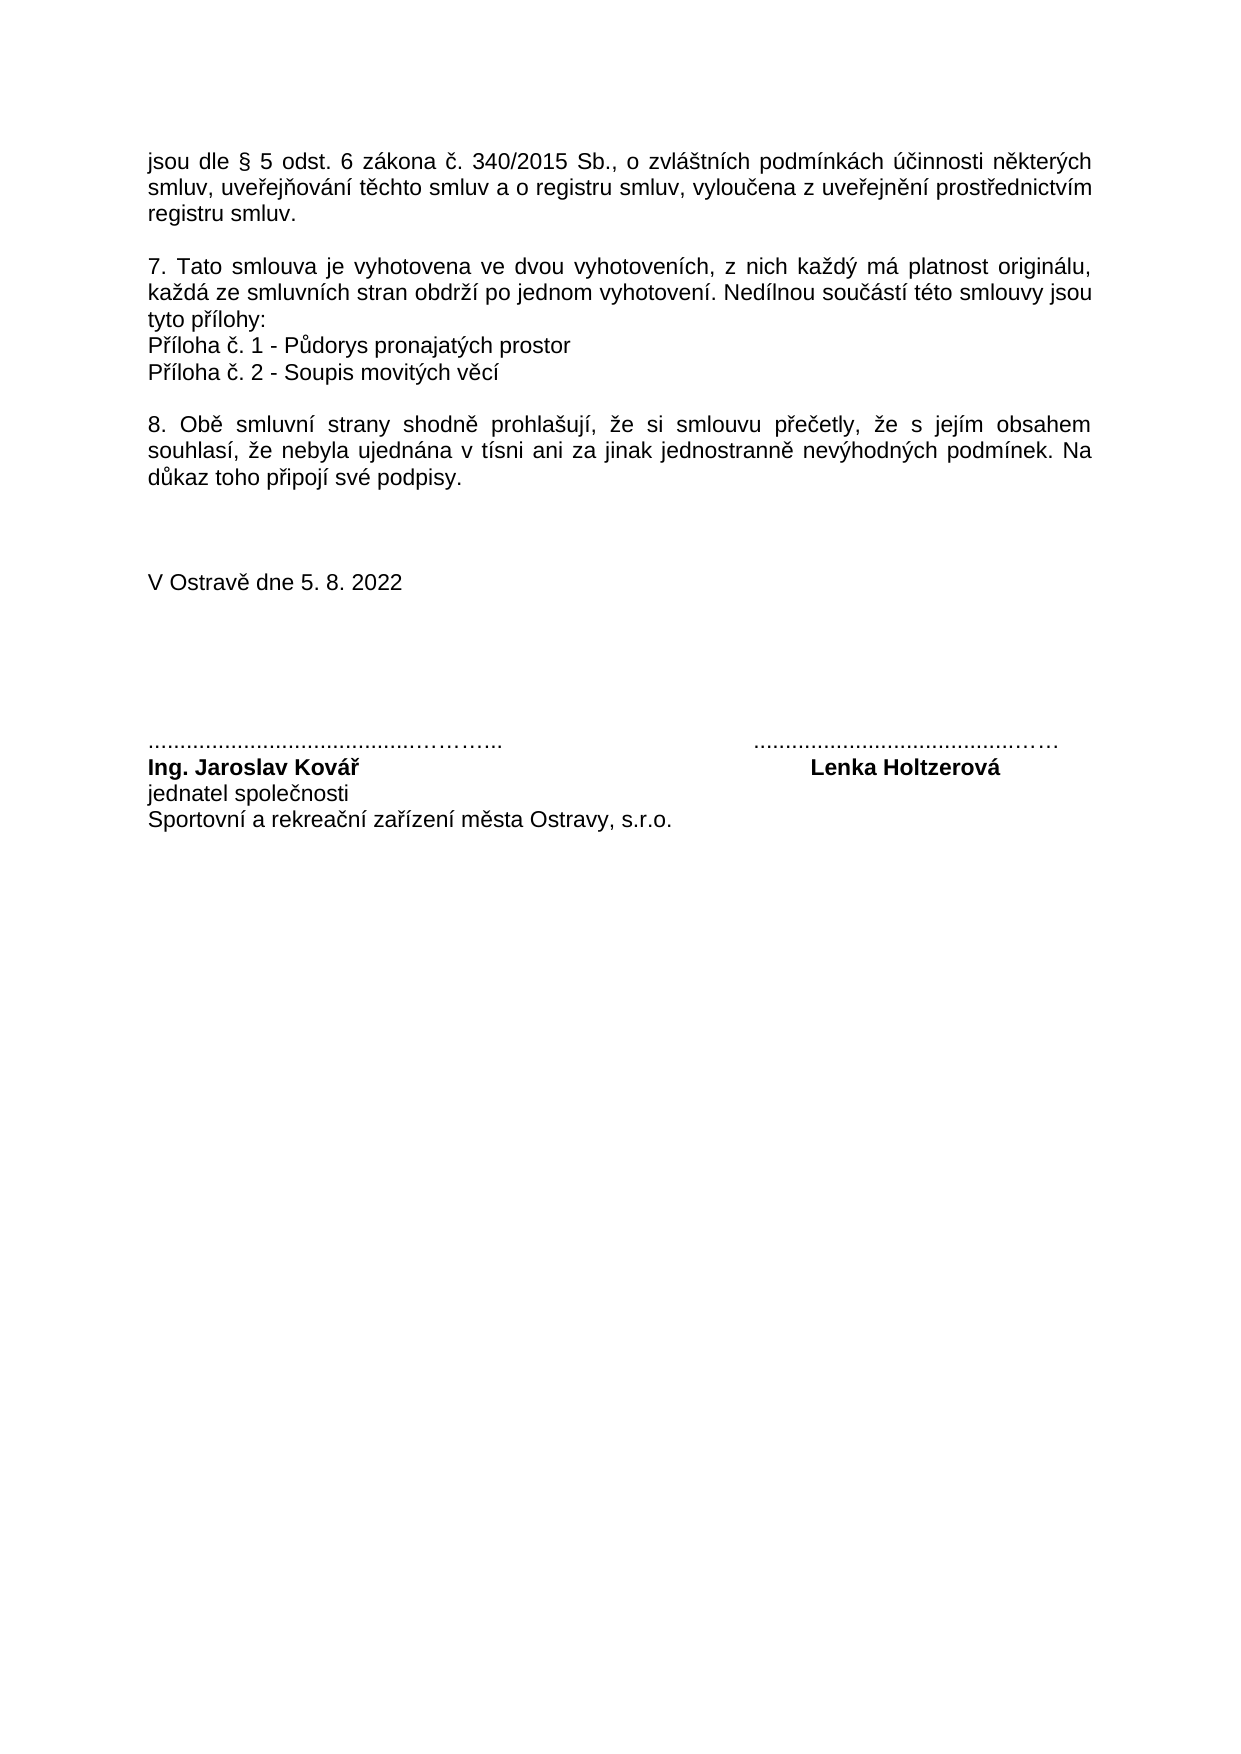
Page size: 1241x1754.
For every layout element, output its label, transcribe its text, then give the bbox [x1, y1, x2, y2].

text V Ostravě dne 5. 8. 2022 [148, 569, 1093, 596]
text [148, 148, 1093, 227]
text 8. Obě smluvní strany shodně prohlašují, že si smlouvu přečetly, že s jejím obsahem souhlasí, že nebyla ujednána v tísni ani za jinak jednostranně nevýhodných podmínek. Na důkaz toho připojí své podpisy. [148, 411, 1093, 490]
text Příloha č. 2 - Soupis movitých věcí [148, 358, 1093, 385]
text 7. Tato smlouva je vyhotovena ve dvou vyhotoveních, z nich každý má platnost originálu, každá ze smluvních stran obdrží po jednom vyhotovení. Nedílnou součástí této smlouvy jsou tyto přílohy: [148, 253, 1093, 332]
text Příloha č. 1 - Půdorys pronajatých prostor [148, 332, 1093, 358]
text ..........................................………... .........................................…… [148, 727, 1093, 754]
text Sportovní a rekreační zařízení města Ostravy, s.r.o. [148, 806, 1093, 833]
text jednatel společnosti [148, 780, 1093, 806]
text Ing. Jaroslav Kovář Lenka Holtzerová [148, 754, 1093, 780]
